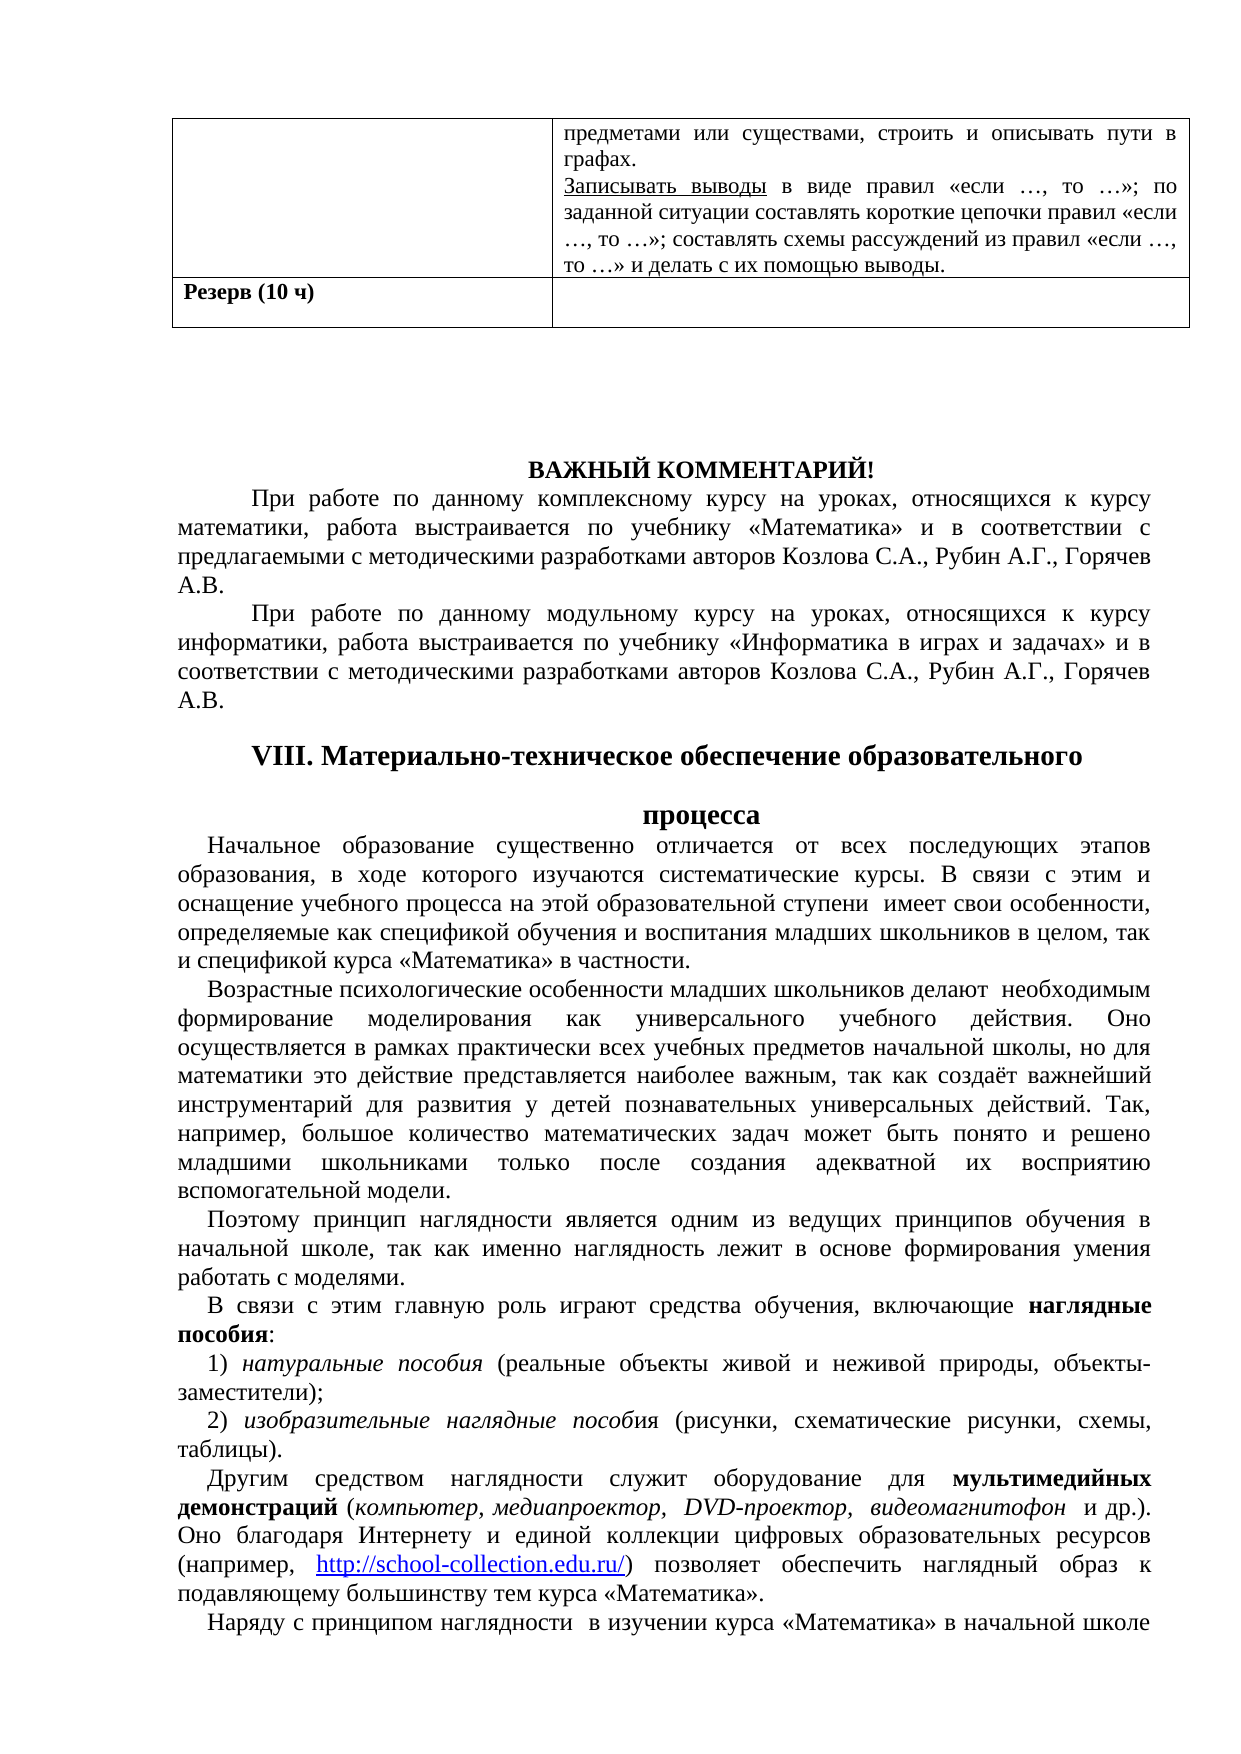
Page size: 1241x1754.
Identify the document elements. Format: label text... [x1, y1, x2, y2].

text 2) изобразительные наглядные пособия (рисунки, схематические рисунки, схемы, таблицы). [177, 1406, 1152, 1463]
table_cell Резерв (10 ч) [173, 278, 552, 327]
text 1) натуральные пособия (реальные объекты живой и неживой природы, объекты-заместители); [177, 1348, 1152, 1406]
text Другим средством наглядности служит оборудование для мультимедийных демонстраций (компьютер, медиапроектор, DVD-проектор, видеомагнитофон и др.). Оно благодаря Интернету и единой коллекции цифровых образовательных ресурсов (например, http://school-collection.edu.ru/) позволяет обеспечить наглядный образ к подавляющему большинству тем курса «Математика». [177, 1463, 1152, 1607]
text ВАЖНЫЙ КОММЕНТАРИЙ! [177, 455, 1152, 483]
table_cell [173, 119, 552, 277]
text Поэтому принцип наглядности является одним из ведущих принципов обучения в начальной школе, так как именно наглядность лежит в основе формирования умения работать с моделями. [177, 1204, 1152, 1291]
text При работе по данному модульному курсу на уроках, относящихся к курсу информатики, работа выстраивается по учебнику «Информатика в играх и задачах» и в соответствии с методическими разработками авторов Козлова С.А., Рубин А.Г., Горячев А.В. [177, 598, 1152, 713]
text При работе по данному комплексному курсу на уроках, относящихся к курсу математики, работа выстраивается по учебнику «Математика» и в соответствии с предлагаемыми с методическими разработками авторов Козлова С.А., Рубин А.Г., Горячев А.В. [177, 483, 1152, 598]
table_cell [553, 278, 1189, 327]
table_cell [553, 119, 1189, 277]
text процесса [177, 797, 1152, 831]
text Возрастные психологические особенности младших школьников делают необходимым формирование моделирования как универсального учебного действия. Оно осуществляется в рамках практически всех учебных предметов начальной школы, но для математики это действие представляется наиболее важным, так как создаёт важнейший инструментарий для развития у детей познавательных универсальных действий. Так, например, большое количество математических задач может быть понято и решено младшими школьниками только после создания адекватной их восприятию вспомогательной модели. [177, 974, 1152, 1204]
text В связи с этим главную роль играют средства обучения, включающие наглядные пособия: [177, 1291, 1152, 1348]
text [177, 1607, 1152, 1636]
text Начальное образование существенно отличается от всех последующих этапов образования, в ходе которого изучаются систематические курсы. В связи с этим и оснащение учебного процесса на этой образовательной ступени имеет свои особенности, определяемые как спецификой обучения и воспитания младших школьников в целом, так и спецификой курса «Математика» в частности. [177, 831, 1152, 974]
text VIII. Материально-техническое обеспечение образовательного [177, 738, 1152, 772]
